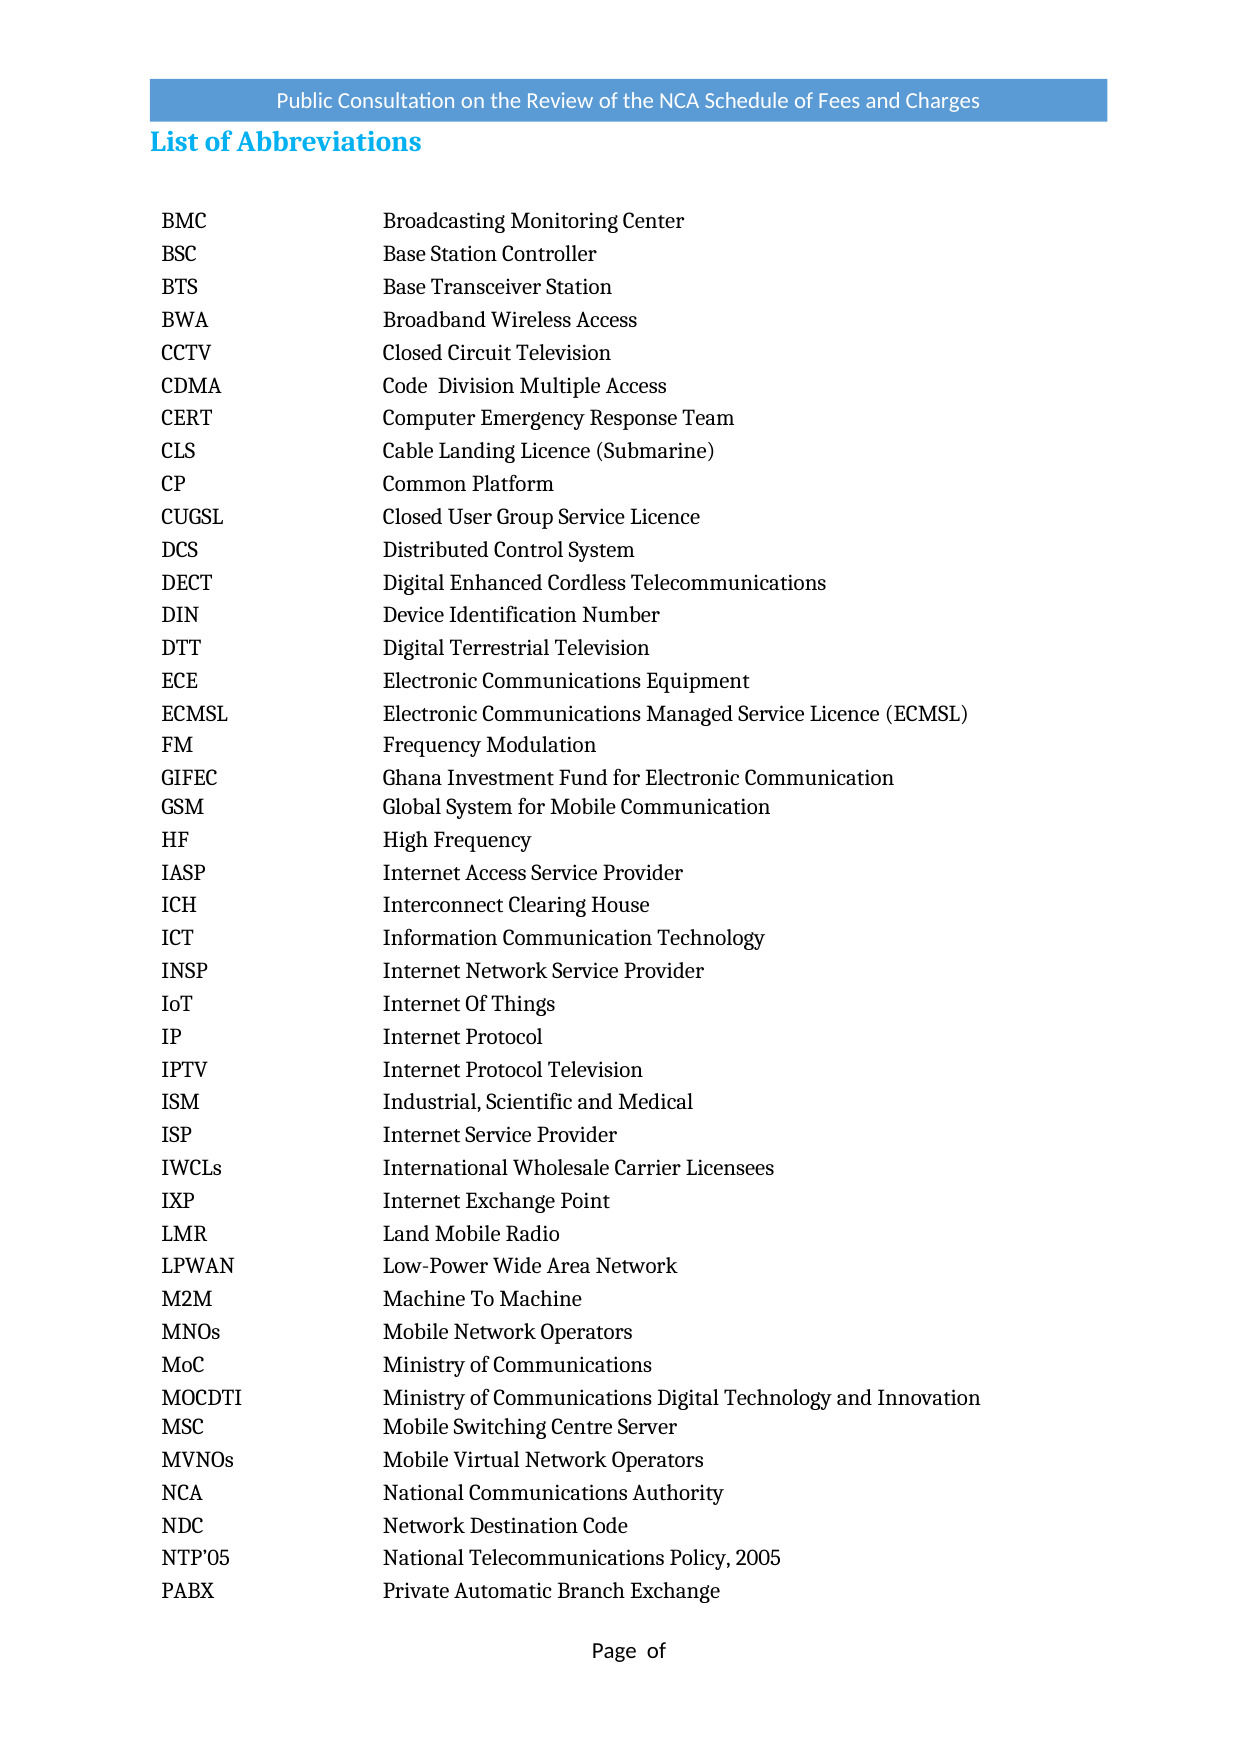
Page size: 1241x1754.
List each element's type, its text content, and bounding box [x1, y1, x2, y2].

table_cell Land Mobile Radio [371, 1219, 1110, 1252]
table_cell MoC [150, 1350, 371, 1383]
table_cell MSC [150, 1413, 371, 1445]
table_cell DIN [150, 601, 371, 633]
table_cell BSC [150, 240, 371, 272]
table_cell Base Transceiver Station [371, 273, 1110, 305]
table_cell Ministry of Communications [371, 1350, 1110, 1383]
table_cell Cable Landing Licence (Submarine) [371, 436, 1110, 469]
table_cell Closed User Group Service Licence [371, 502, 1110, 535]
table_cell Code Division Multiple Access [371, 371, 1110, 404]
table_cell Digital Enhanced Cordless Telecommunications [371, 568, 1110, 601]
table_cell ECMSL [150, 699, 371, 730]
table_cell DCS [150, 535, 371, 568]
table_cell Digital Terrestrial Television [371, 633, 1110, 666]
table_cell MVNOs [150, 1445, 371, 1478]
table_cell CP [150, 469, 371, 502]
table_cell PABX [150, 1576, 371, 1609]
table_cell MNOs [150, 1317, 371, 1350]
table_cell BTS [150, 273, 371, 305]
table_cell International Wholesale Carrier Licensees [371, 1153, 1110, 1186]
table_cell ECE [150, 666, 371, 699]
table_cell GIFEC [150, 763, 371, 792]
table_cell Electronic Communications Managed Service Licence (ECMSL) [371, 699, 1110, 730]
table_cell DECT [150, 568, 371, 601]
table_cell CCTV [150, 338, 371, 371]
table_cell Frequency Modulation [371, 730, 1110, 763]
table_cell ICH [150, 891, 371, 923]
table_cell NDC [150, 1511, 371, 1544]
table_cell CERT [150, 404, 371, 436]
table_cell Machine To Machine [371, 1285, 1110, 1317]
table_cell Base Station Controller [371, 240, 1110, 272]
table_cell Low-Power Wide Area Network [371, 1252, 1110, 1284]
table_cell Ministry of Communications Digital Technology and Innovation [371, 1383, 1110, 1412]
table_cell Global System for Mobile Communication [371, 792, 1110, 825]
table_cell Common Platform [371, 469, 1110, 502]
table_cell National Communications Authority [371, 1478, 1110, 1511]
table_cell Computer Emergency Response Team [371, 404, 1110, 436]
table_cell NCA [150, 1478, 371, 1511]
table_cell High Frequency [371, 825, 1110, 858]
table_cell HF [150, 825, 371, 858]
table_cell ISP [150, 1120, 371, 1153]
table_cell GSM [150, 792, 371, 825]
table_cell M2M [150, 1285, 371, 1317]
table_cell Mobile Network Operators [371, 1317, 1110, 1350]
table_cell Industrial, Scientific and Medical [371, 1088, 1110, 1120]
table_cell ISM [150, 1088, 371, 1120]
table_cell Internet Protocol [371, 1022, 1110, 1055]
table_cell National Telecommunications Policy, 2005 [371, 1544, 1110, 1576]
table_cell Internet Of Things [371, 989, 1110, 1022]
table_cell Internet Service Provider [371, 1120, 1110, 1153]
table_cell LMR [150, 1219, 371, 1252]
table_cell IoT [150, 989, 371, 1022]
table_header Broadcasting Monitoring Center [371, 207, 1110, 239]
table_cell Closed Circuit Television [371, 338, 1110, 371]
table_cell LPWAN [150, 1252, 371, 1284]
table_cell Interconnect Clearing House [371, 891, 1110, 923]
table_cell Mobile Virtual Network Operators [371, 1445, 1110, 1478]
table_cell Internet Network Service Provider [371, 956, 1110, 989]
table_cell FM [150, 730, 371, 763]
table_cell IASP [150, 858, 371, 891]
table_cell MOCDTI [150, 1383, 371, 1412]
table_cell ICT [150, 924, 371, 956]
table_header BMC [150, 207, 371, 239]
table_cell IP [150, 1022, 371, 1055]
table_cell Electronic Communications Equipment [371, 666, 1110, 699]
subtitle List of Abbreviations [150, 122, 1107, 159]
table_cell NTP’05 [150, 1544, 371, 1576]
table_cell IWCLs [150, 1153, 371, 1186]
table_cell CUGSL [150, 502, 371, 535]
table_cell Network Destination Code [371, 1511, 1110, 1544]
table_cell IPTV [150, 1055, 371, 1088]
table_cell Private Automatic Branch Exchange [371, 1576, 1110, 1609]
table_cell Internet Exchange Point [371, 1186, 1110, 1219]
table_cell CLS [150, 436, 371, 469]
table_cell CDMA [150, 371, 371, 404]
table_cell Distributed Control System [371, 535, 1110, 568]
table_cell DTT [150, 633, 371, 666]
table_cell Internet Access Service Provider [371, 858, 1110, 891]
table_cell Device Identification Number [371, 601, 1110, 633]
table_cell Ghana Investment Fund for Electronic Communication [371, 763, 1110, 792]
table_cell IXP [150, 1186, 371, 1219]
table_cell Mobile Switching Centre Server [371, 1413, 1110, 1445]
table_cell Broadband Wireless Access [371, 305, 1110, 338]
table_cell Internet Protocol Television [371, 1055, 1110, 1088]
table_cell Information Communication Technology [371, 924, 1110, 956]
table_cell INSP [150, 956, 371, 989]
table_cell BWA [150, 305, 371, 338]
